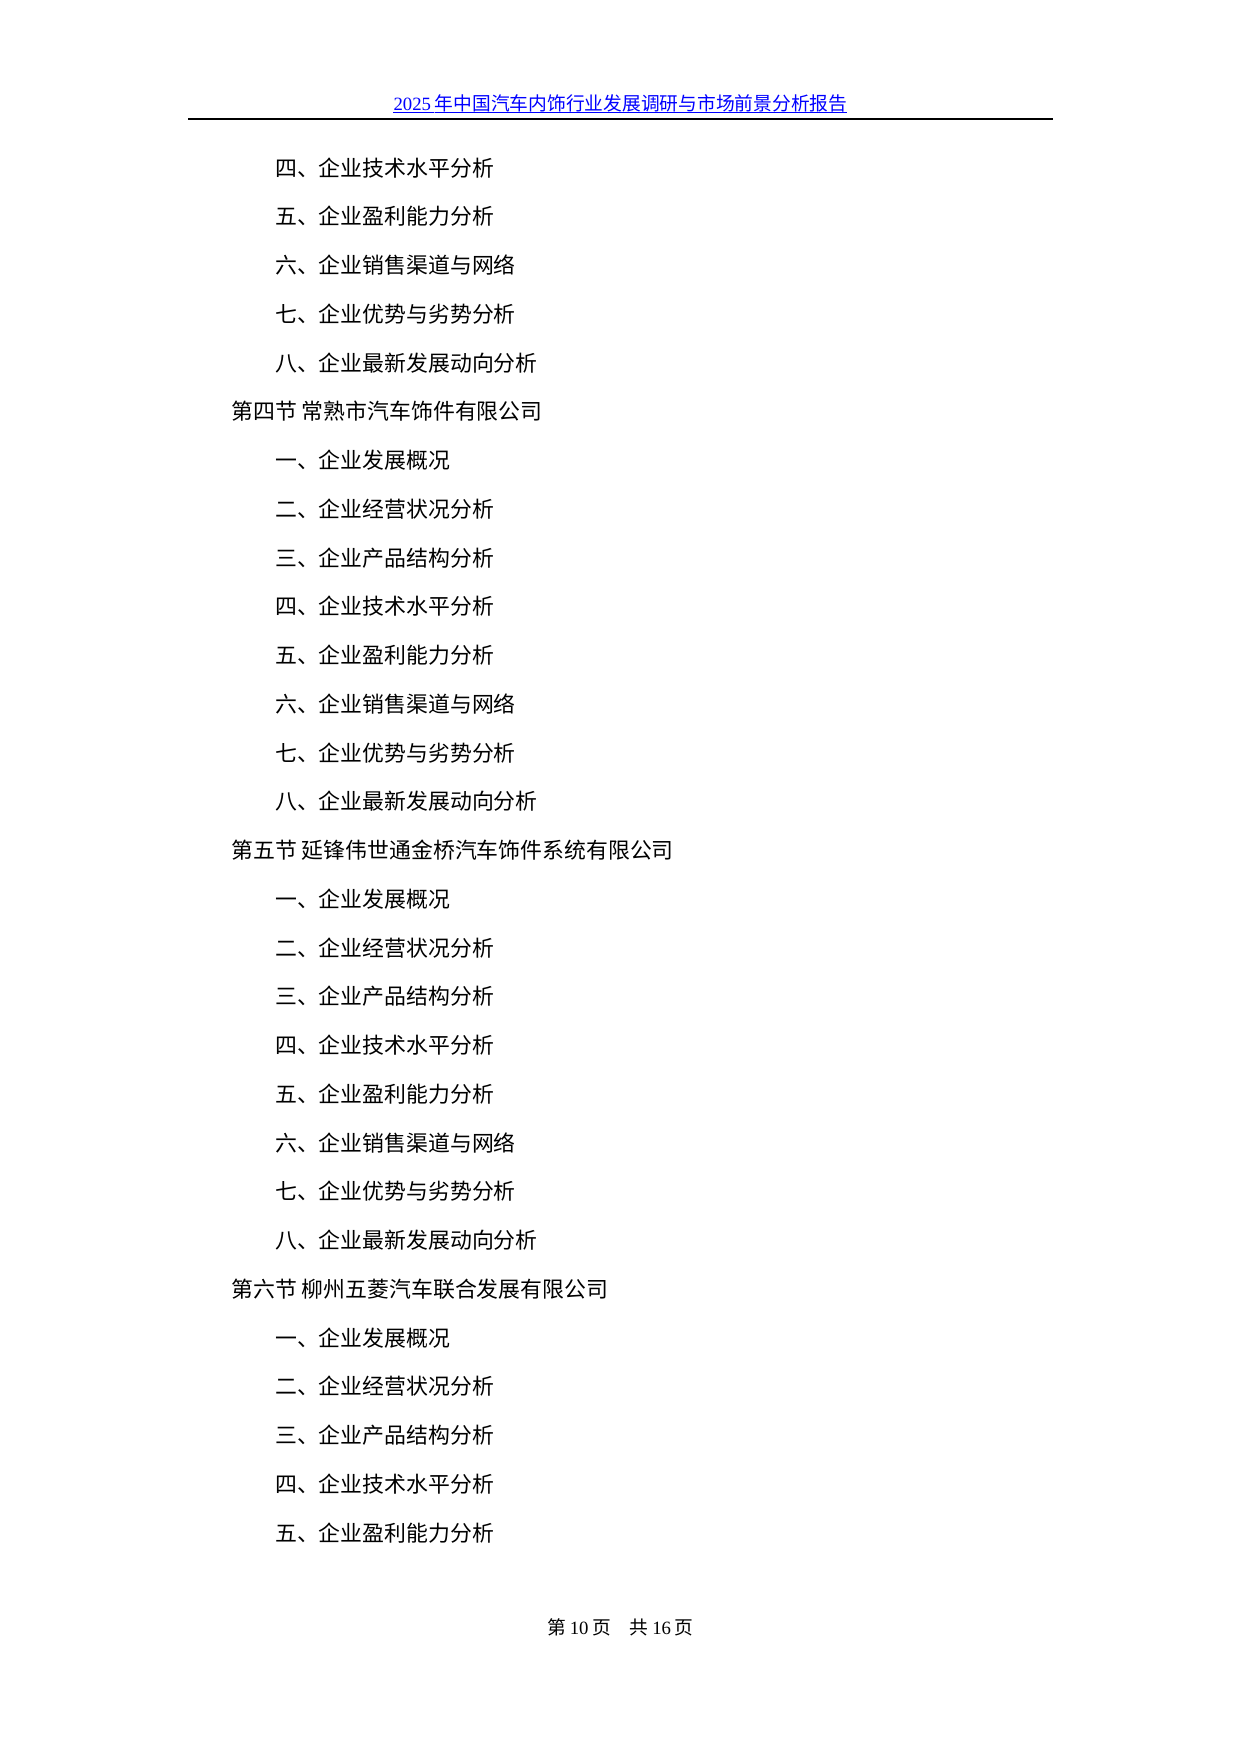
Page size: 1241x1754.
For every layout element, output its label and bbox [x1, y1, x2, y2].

text [187, 150, 1053, 1548]
